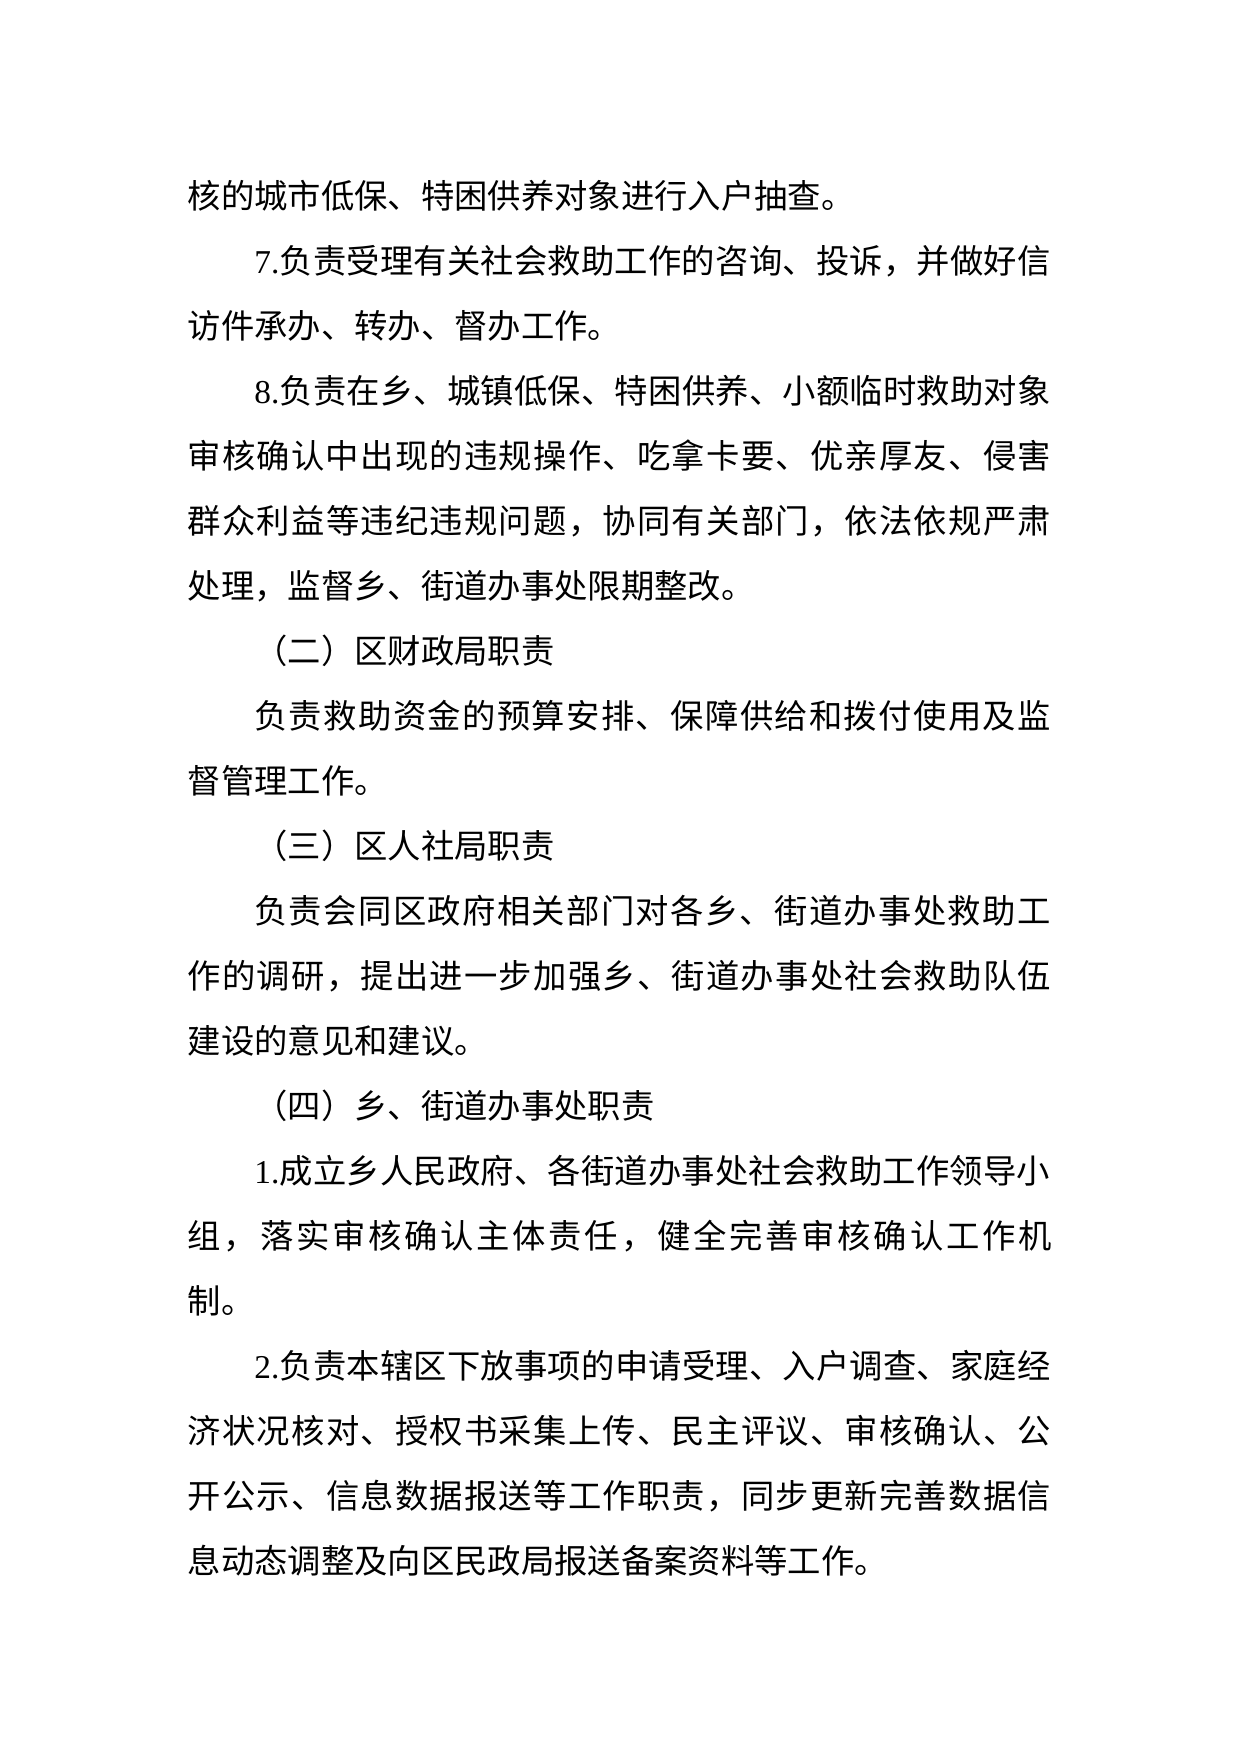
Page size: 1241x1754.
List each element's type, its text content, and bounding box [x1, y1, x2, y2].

text 负责会同区政府相关部门对各乡、街道办事处救助工作的调研，提出进一步加强乡、街道办事处社会救助队伍建设的意见和建议。 [187, 877, 1053, 1072]
text （二）区财政局职责 [187, 617, 1053, 682]
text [187, 162, 1053, 227]
text （四）乡、街道办事处职责 [187, 1072, 1053, 1137]
text 负责救助资金的预算安排、保障供给和拨付使用及监督管理工作。 [187, 682, 1053, 812]
text （三）区人社局职责 [187, 812, 1053, 877]
text 1.成立乡人民政府、各街道办事处社会救助工作领导小组，落实审核确认主体责任，健全完善审核确认工作机制。 [187, 1137, 1053, 1332]
text 2.负责本辖区下放事项的申请受理、入户调查、家庭经济状况核对、授权书采集上传、民主评议、审核确认、公开公示、信息数据报送等工作职责，同步更新完善数据信息动态调整及向区民政局报送备案资料等工作。 [187, 1332, 1053, 1592]
text 8.负责在乡、城镇低保、特困供养、小额临时救助对象审核确认中出现的违规操作、吃拿卡要、优亲厚友、侵害群众利益等违纪违规问题，协同有关部门，依法依规严肃处理，监督乡、街道办事处限期整改。 [187, 357, 1053, 617]
text 7.负责受理有关社会救助工作的咨询、投诉，并做好信访件承办、转办、督办工作。 [187, 227, 1053, 357]
